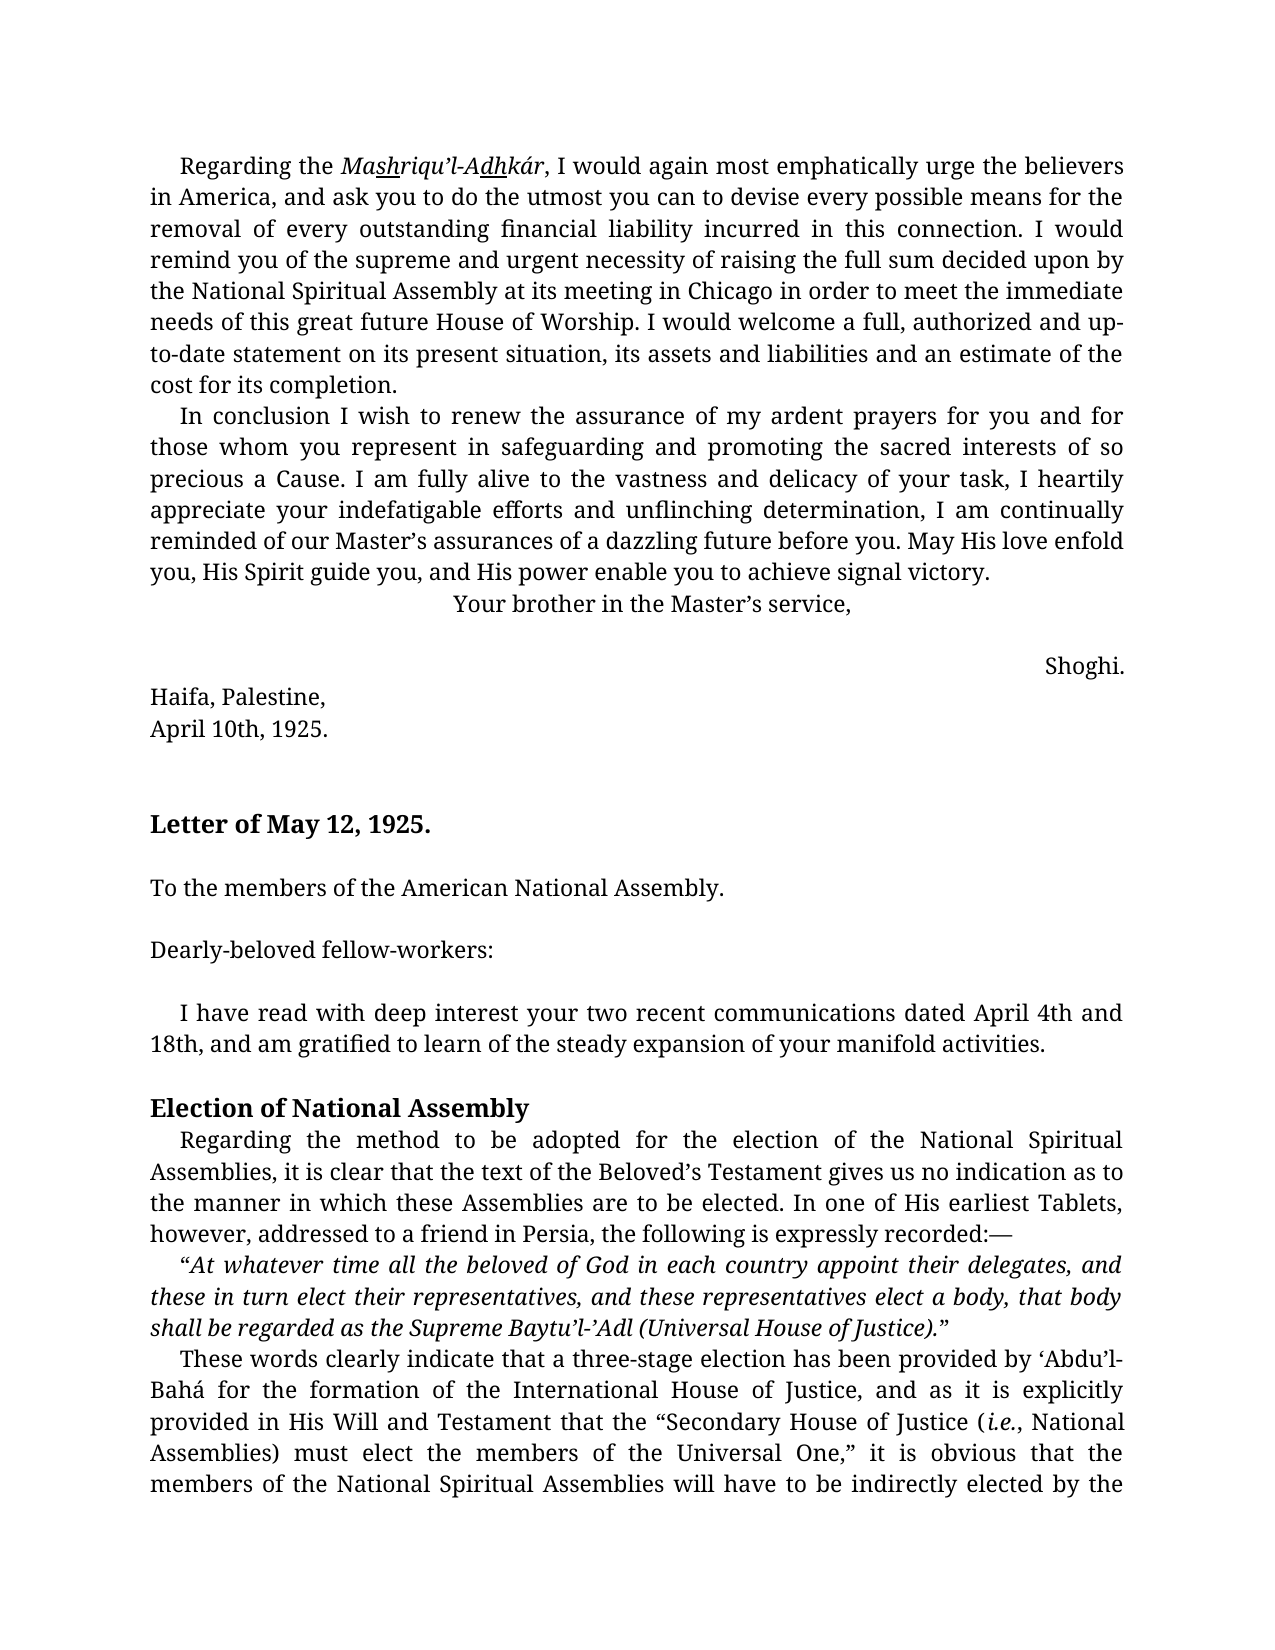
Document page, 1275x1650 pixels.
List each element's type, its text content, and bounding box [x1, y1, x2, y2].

text Regarding the method to be adopted for the election of the National Spiritual Assemblies, it is clear that the text of the Beloved’s Testament gives us no indication as to the manner in which these Assemblies are to be elected. In one of His earliest Tablets, however, addressed to a friend in Persia, the following is expressly recorded:— [150, 1124, 1125, 1249]
text Regarding the Mashriqu’l-Adhkár, I would again most emphatically urge the believers in America, and ask you to do the utmost you can to devise every possible means for the removal of every outstanding financial liability incurred in this connection. I would remind you of the supreme and urgent necessity of raising the full sum decided upon by the National Spiritual Assembly at its meeting in Chicago in order to meet the immediate needs of this great future House of Worship. I would welcome a full, authorized and up-to-date statement on its present situation, its assets and liabilities and an estimate of the cost for its completion. [150, 150, 1125, 400]
text Shoghi. [150, 650, 1125, 681]
text April 10th, 1925. [150, 712, 1125, 744]
text Your brother in the Master’s service, [150, 587, 1125, 619]
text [150, 1343, 1125, 1499]
text I have read with deep interest your two recent communications dated April 4th and 18th, and am gratified to learn of the steady expansion of your manifold activities. [150, 997, 1125, 1059]
text “At whatever time all the beloved of God in each country appoint their delegates, and these in turn elect their representatives, and these representatives elect a body, that body shall be regarded as the Supreme Baytu’l-’Adl (Universal House of Justice).” [150, 1249, 1125, 1343]
text Dearly-beloved fellow-workers: [150, 934, 1125, 965]
text Haifa, Palestine, [150, 681, 1125, 712]
text In conclusion I wish to renew the assurance of my ardent prayers for you and for those whom you represent in safeguarding and promoting the sacred interests of so precious a Cause. I am fully alive to the vastness and delicacy of your task, I heartily appreciate your indefatigable efforts and unflinching determination, I am continually reminded of our Master’s assurances of a dazzling future before you. May His love enfold you, His Spirit guide you, and His power enable you to achieve signal victory. [150, 400, 1125, 587]
text To the members of the American National Assembly. [150, 872, 1125, 903]
